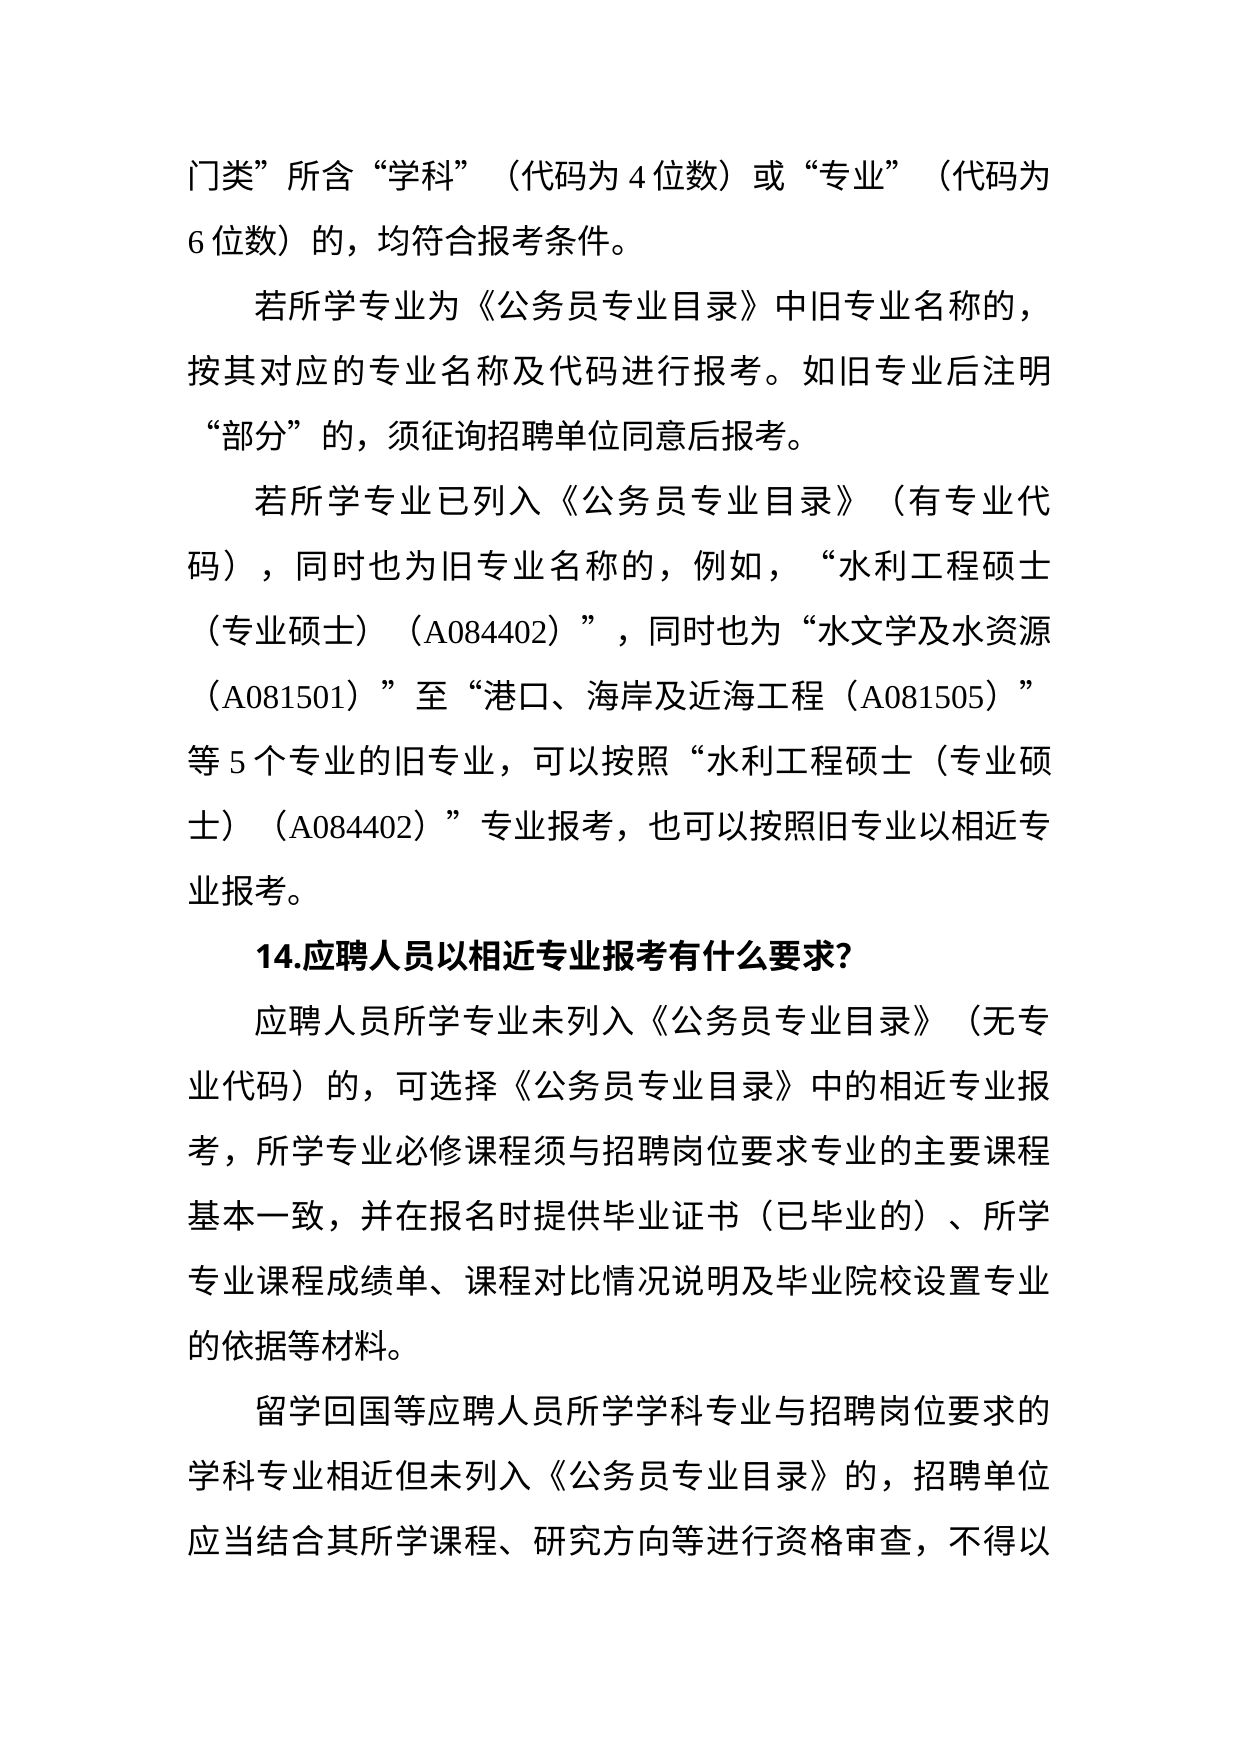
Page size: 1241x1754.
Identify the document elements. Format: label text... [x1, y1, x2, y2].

text 14.应聘人员以相近专业报考有什么要求？ [187, 922, 1053, 987]
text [187, 1377, 1053, 1572]
text 应聘人员所学专业未列入《公务员专业目录》（无专业代码）的，可选择《公务员专业目录》中的相近专业报考，所学专业必修课程须与招聘岗位要求专业的主要课程基本一致，并在报名时提供毕业证书（已毕业的）、所学专业课程成绩单、课程对比情况说明及毕业院校设置专业的依据等材料。 [187, 987, 1053, 1377]
text 若所学专业已列入《公务员专业目录》（有专业代码），同时也为旧专业名称的，例如，“水利工程硕士（专业硕士）（A084402）”，同时也为“水文学及水资源（A081501）”至“港口、海岸及近海工程（A081505）”等5个专业的旧专业，可以按照“水利工程硕士（专业硕士）（A084402）”专业报考，也可以按照旧专业以相近专业报考。 [187, 467, 1053, 922]
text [187, 142, 1053, 272]
text 若所学专业为《公务员专业目录》中旧专业名称的，按其对应的专业名称及代码进行报考。如旧专业后注明“部分”的，须征询招聘单位同意后报考。 [187, 272, 1053, 467]
